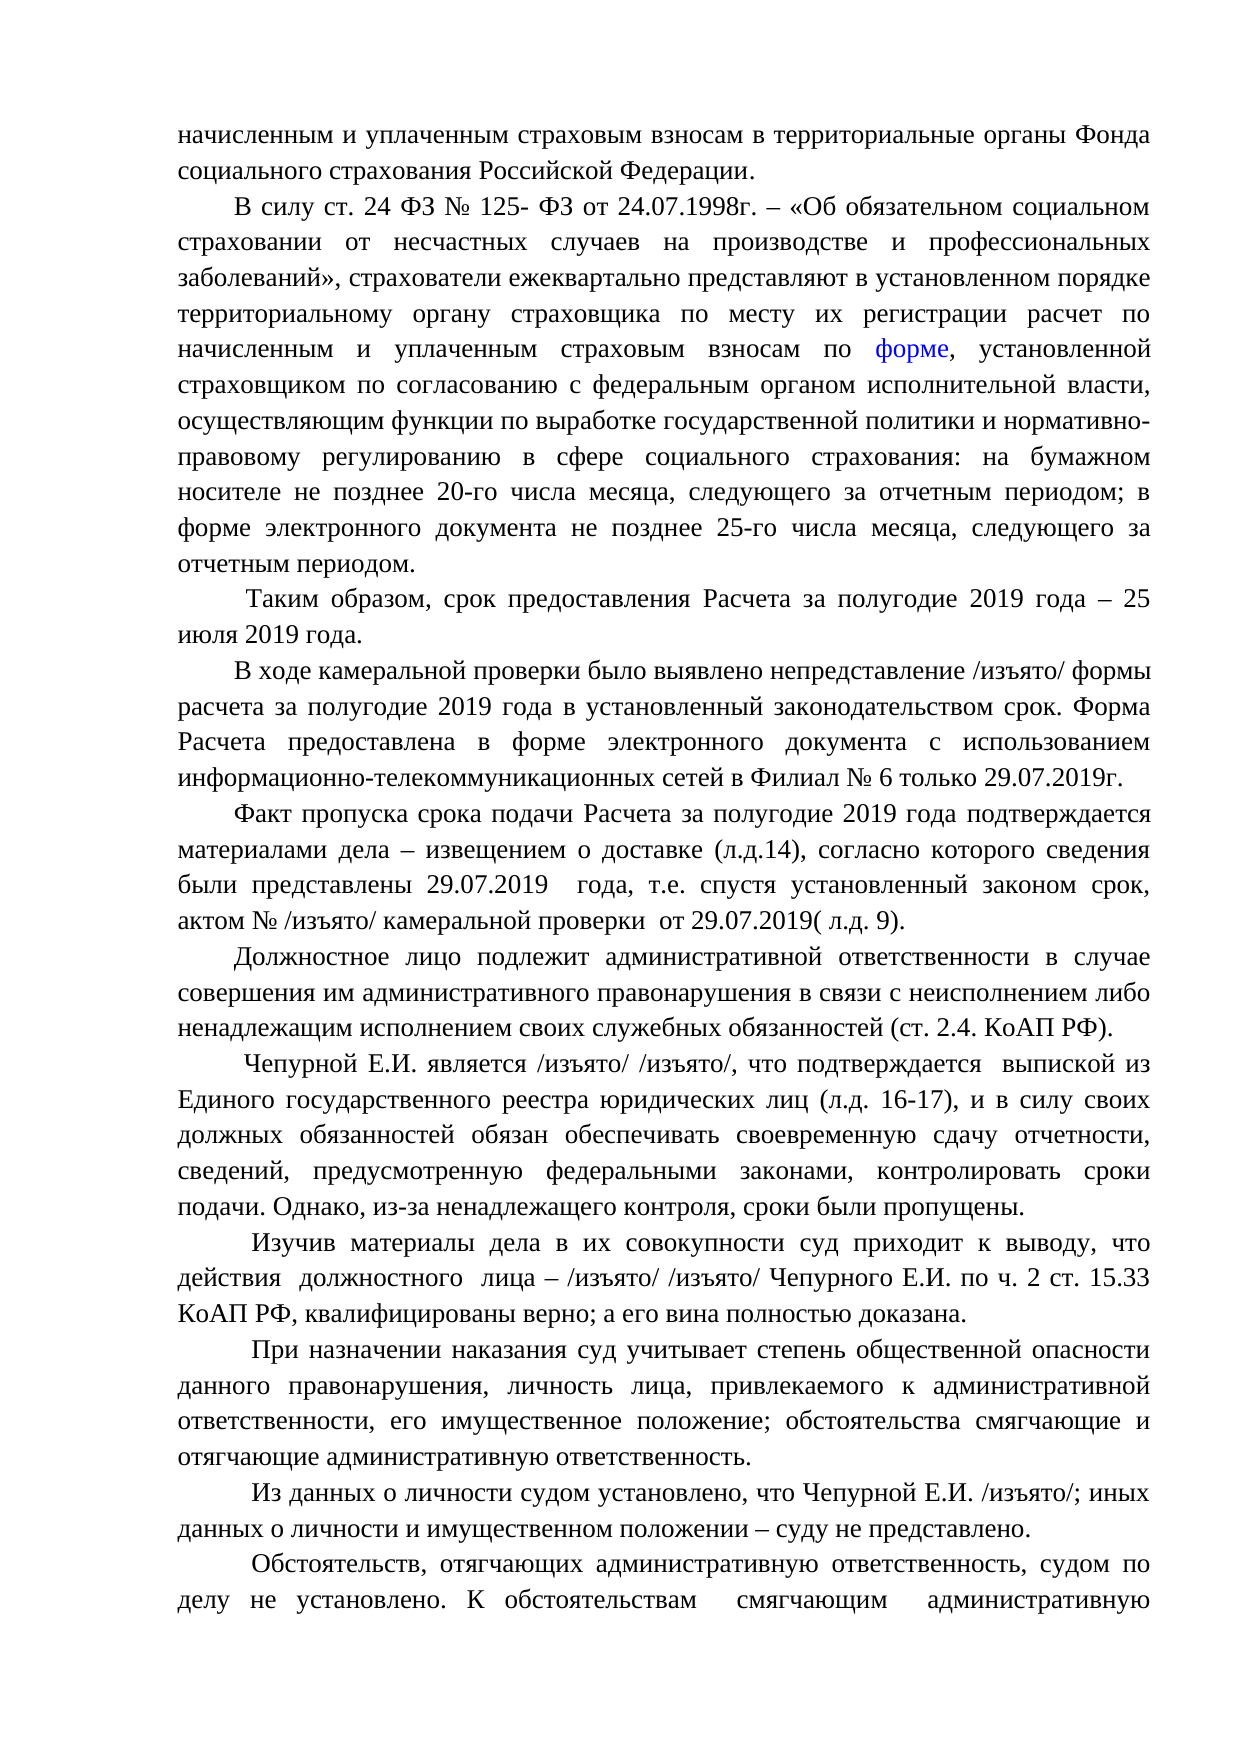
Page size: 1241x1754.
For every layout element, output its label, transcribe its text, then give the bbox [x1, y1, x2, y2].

text Должностное лицо подлежит административной ответственности в случае совершения им административного правонарушения в связи с неисполнением либо ненадлежащим исполнением своих служебных обязанностей (ст. 2.4. КоАП РФ). [177, 940, 1152, 1043]
text Таким образом, срок предоставления Расчета за полугодие 2019 года – 25 июля 2019 года. [177, 583, 1152, 649]
text Чепурной Е.И. является /изъято/ /изъято/, что подтверждается выпиской из Единого государственного реестра юридических лиц (л.д. 16-17), и в силу своих должных обязанностей обязан обеспечивать своевременную сдачу отчетности, сведений, предусмотренную федеральными законами, контролировать сроки подачи. Однако, из-за ненадлежащего контроля, сроки были пропущены. [177, 1047, 1152, 1221]
text В ходе камеральной проверки было выявлено непредставление /изъято/ формы расчета за полугодие 2019 года в установленный законодательством срок. Форма Расчета предоставлена в форме электронного документа с использованием информационно-телекоммуникационных сетей в Филиал № 6 только 29.07.2019г. [177, 654, 1152, 792]
text В силу ст. 24 ФЗ № 125- ФЗ от 24.07.1998г. – «Об обязательном социальном страховании от несчастных случаев на производстве и профессиональных заболеваний», страхователи ежеквартально представляют в установленном порядке территориальному органу страховщика по месту их регистрации расчет по начисленным и уплаченным страховым взносам по форме, установленной страховщиком по согласованию с федеральным органом исполнительной власти, осуществляющим функции по выработке государственной политики и нормативно-правовому регулированию в сфере социального страхования: на бумажном носителе не позднее 20-го числа месяца, следующего за отчетным периодом; в форме электронного документа не позднее 25-го числа месяца, следующего за отчетным периодом. [177, 189, 1152, 578]
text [177, 118, 1152, 185]
text При назначении наказания суд учитывает степень общественной опасности данного правонарушения, личность лица, привлекаемого к административной ответственности, его имущественное положение; обстоятельства смягчающие и отягчающие административную ответственность. [177, 1333, 1152, 1471]
text Факт пропуска срока подачи Расчета за полугодие 2019 года подтверждается материалами дела – извещением о доставке (л.д.14), согласно которого сведения были представлены 29.07.2019 года, т.е. спустя установленный законом срок, актом № /изъято/ камеральной проверки от 29.07.2019( л.д. 9). [177, 797, 1152, 935]
text Изучив материалы дела в их совокупности суд приходит к выводу, что действия должностного лица – /изъято/ /изъято/ Чепурного Е.И. по ч. 2 ст. 15.33 КоАП РФ, квалифицированы верно; а его вина полностью доказана. [177, 1226, 1152, 1328]
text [177, 1547, 1152, 1614]
text Из данных о личности судом установлено, что Чепурной Е.И. /изъято/; иных данных о личности и имущественном положении – суду не представлено. [177, 1476, 1152, 1543]
